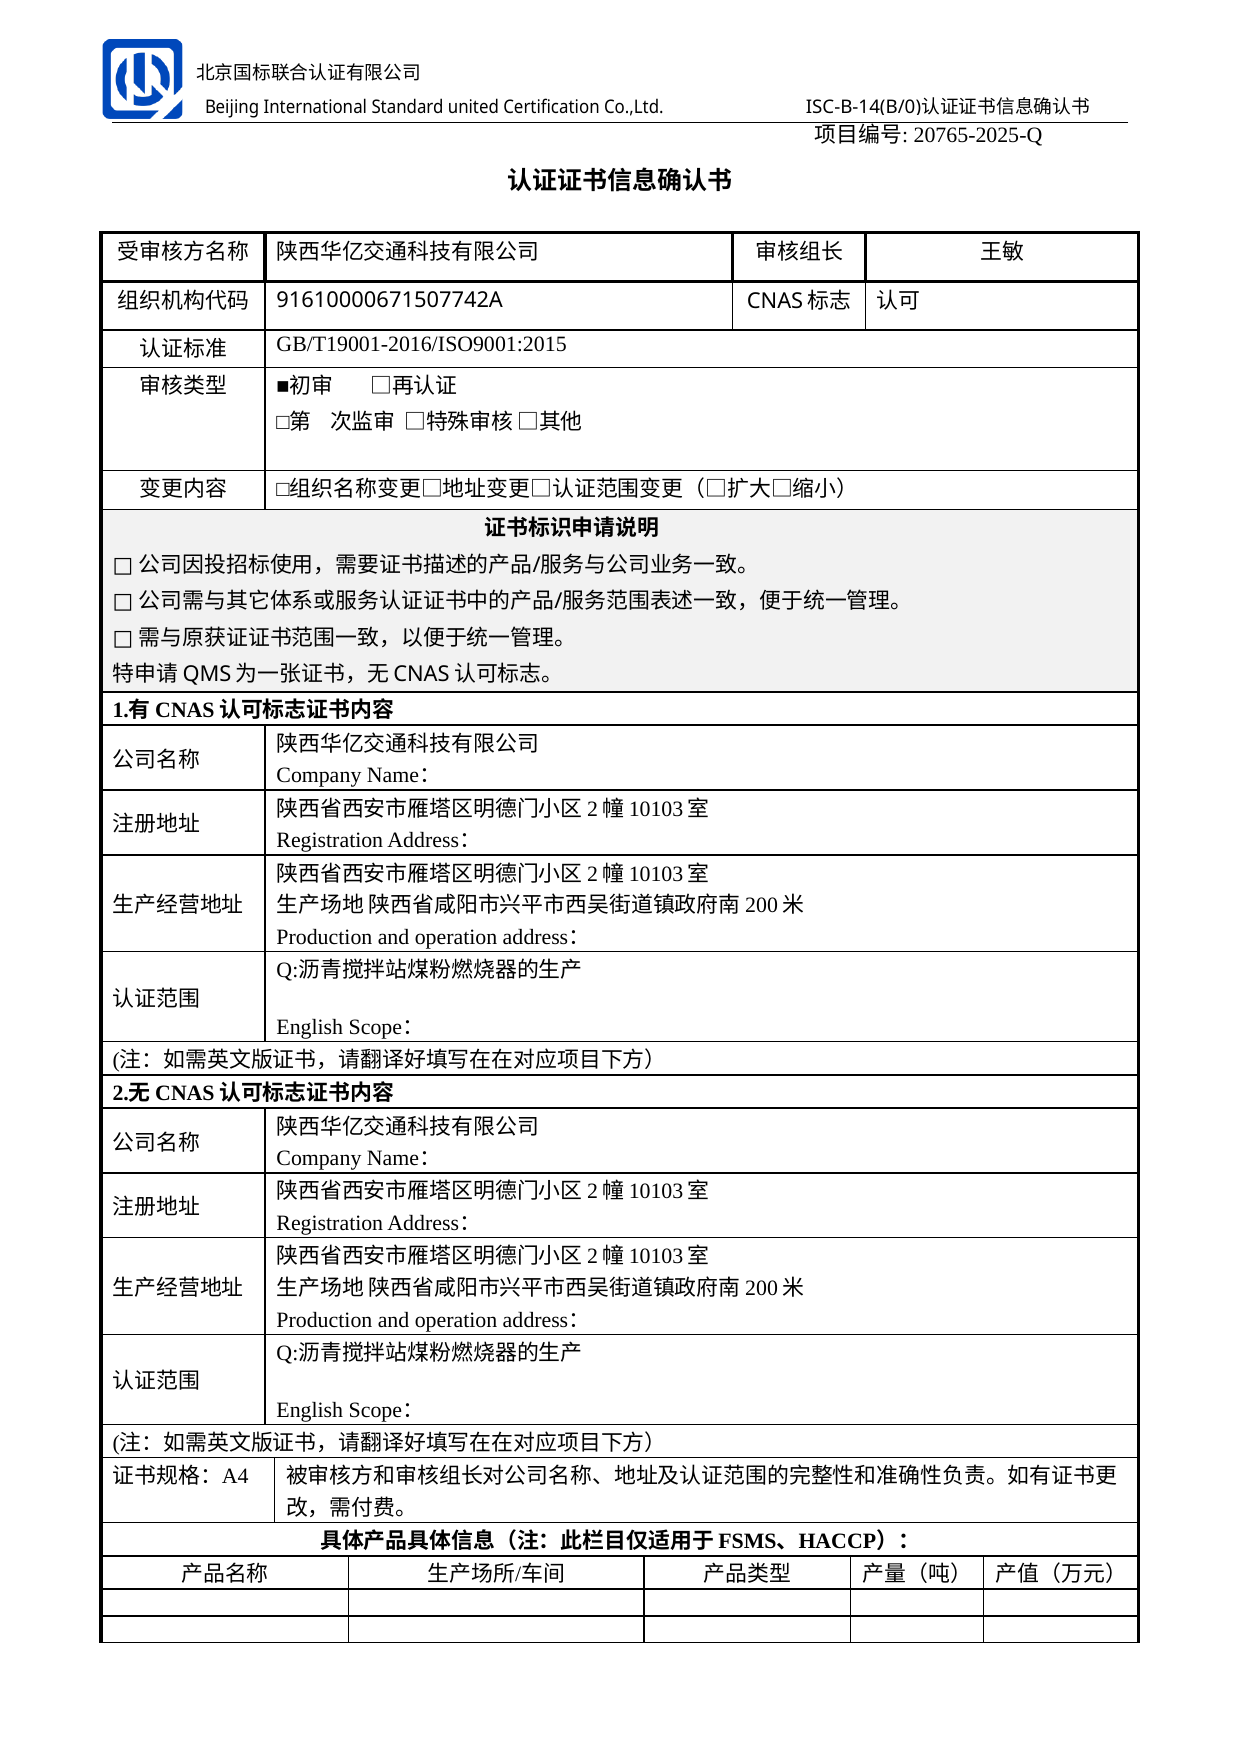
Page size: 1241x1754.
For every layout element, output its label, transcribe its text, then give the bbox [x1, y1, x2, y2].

table_cell 产量（吨） [851, 1557, 983, 1588]
table_cell 变更内容 [103, 471, 264, 509]
table_cell [851, 1617, 983, 1642]
table_cell [103, 1617, 348, 1642]
text 项目编号: 20765-2025-Q [112, 123, 1128, 148]
table_cell [645, 1590, 850, 1615]
table_cell 产品名称 [103, 1557, 348, 1588]
table_cell 公司名称 [103, 1109, 264, 1172]
table_cell 注册地址 [103, 1174, 264, 1237]
text 认证证书信息确认书 [112, 160, 1128, 197]
table_cell [984, 1617, 1137, 1642]
table_cell 具体产品具体信息（注：此栏目仅适用于FSMS、HACCP）： [103, 1523, 1137, 1555]
table_cell 91610000671507742A [266, 283, 732, 329]
table_cell □组织名称变更□地址变更□认证范围变更（□扩大□缩小） [266, 471, 1137, 509]
table_cell ■初审 □再认证 □第 次监审 □特殊审核 □其他 [266, 368, 1137, 470]
table_cell 陕西省西安市雁塔区明德门小区2幢10103室 生产场地 陕西省咸阳市兴平市西吴街道镇政府南200米 Production and operation address： [266, 856, 1137, 951]
table_cell [349, 1590, 643, 1615]
table_cell 陕西华亿交通科技有限公司 Company Name： [266, 726, 1137, 789]
table_cell [851, 1590, 983, 1615]
table_cell [103, 1590, 348, 1615]
table_cell [349, 1617, 643, 1642]
table_cell (注：如需英文版证书，请翻译好填写在在对应项目下方） [103, 1042, 1137, 1074]
table_cell 公司名称 [103, 726, 264, 789]
table_header 王敏 [867, 234, 1137, 280]
table_cell CNAS标志 [733, 283, 865, 329]
table_cell Q:沥青搅拌站煤粉燃烧器的生产 English Scope： [266, 1335, 1137, 1423]
table_cell 组织机构代码 [103, 283, 264, 329]
table_cell 证书规格：A4 [103, 1458, 274, 1522]
table_cell 陕西省西安市雁塔区明德门小区2幢10103室 生产场地 陕西省咸阳市兴平市西吴街道镇政府南200米 Production and operation address： [266, 1238, 1137, 1333]
table_cell 产值（万元） [984, 1557, 1137, 1588]
table_cell 认证范围 [103, 1335, 264, 1423]
table_cell 生产经营地址 [103, 856, 264, 951]
table_cell [984, 1590, 1137, 1615]
table_cell 被审核方和审核组长对公司名称、地址及认证范围的完整性和准确性负责。如有证书更改，需付费。 [275, 1458, 1137, 1522]
table_cell 1.有CNAS认可标志证书内容 [103, 693, 1137, 724]
table_cell 认证标准 [103, 331, 264, 366]
table_cell GB/T19001-2016/ISO9001:2015 [266, 331, 1137, 366]
table_cell 陕西省西安市雁塔区明德门小区2幢10103室 Registration Address： [266, 791, 1137, 854]
table_cell 陕西华亿交通科技有限公司 Company Name： [266, 1109, 1137, 1172]
table_cell Q:沥青搅拌站煤粉燃烧器的生产 English Scope： [266, 952, 1137, 1041]
table_cell 注册地址 [103, 791, 264, 854]
table_header 陕西华亿交通科技有限公司 [267, 234, 731, 280]
table_cell 证书标识申请说明 □ 公司因投招标使用，需要证书描述的产品/服务与公司业务一致。 □ 公司需与其它体系或服务认证证书中的产品/服务范围表述一致，便于统一管理。 □ 需与原获证证书范围一致，以便于统一管理。 特申请QMS为一张证书，无CNAS认可标志。 [103, 510, 1137, 691]
table_cell 2.无CNAS认可标志证书内容 [103, 1076, 1137, 1107]
table_cell 认证范围 [103, 952, 264, 1041]
table_cell 认可 [866, 283, 1137, 329]
table_cell [645, 1617, 850, 1642]
table_header 审核组长 [734, 234, 864, 280]
table_cell (注：如需英文版证书，请翻译好填写在在对应项目下方） [103, 1425, 1137, 1457]
table_cell 生产经营地址 [103, 1238, 264, 1333]
picture [102, 39, 183, 119]
table_cell 产品类型 [645, 1557, 850, 1588]
table_header 受审核方名称 [103, 234, 263, 280]
table_cell 生产场所/车间 [349, 1557, 643, 1588]
table_cell 陕西省西安市雁塔区明德门小区2幢10103室 Registration Address： [266, 1174, 1137, 1237]
table_cell 审核类型 [103, 368, 264, 470]
